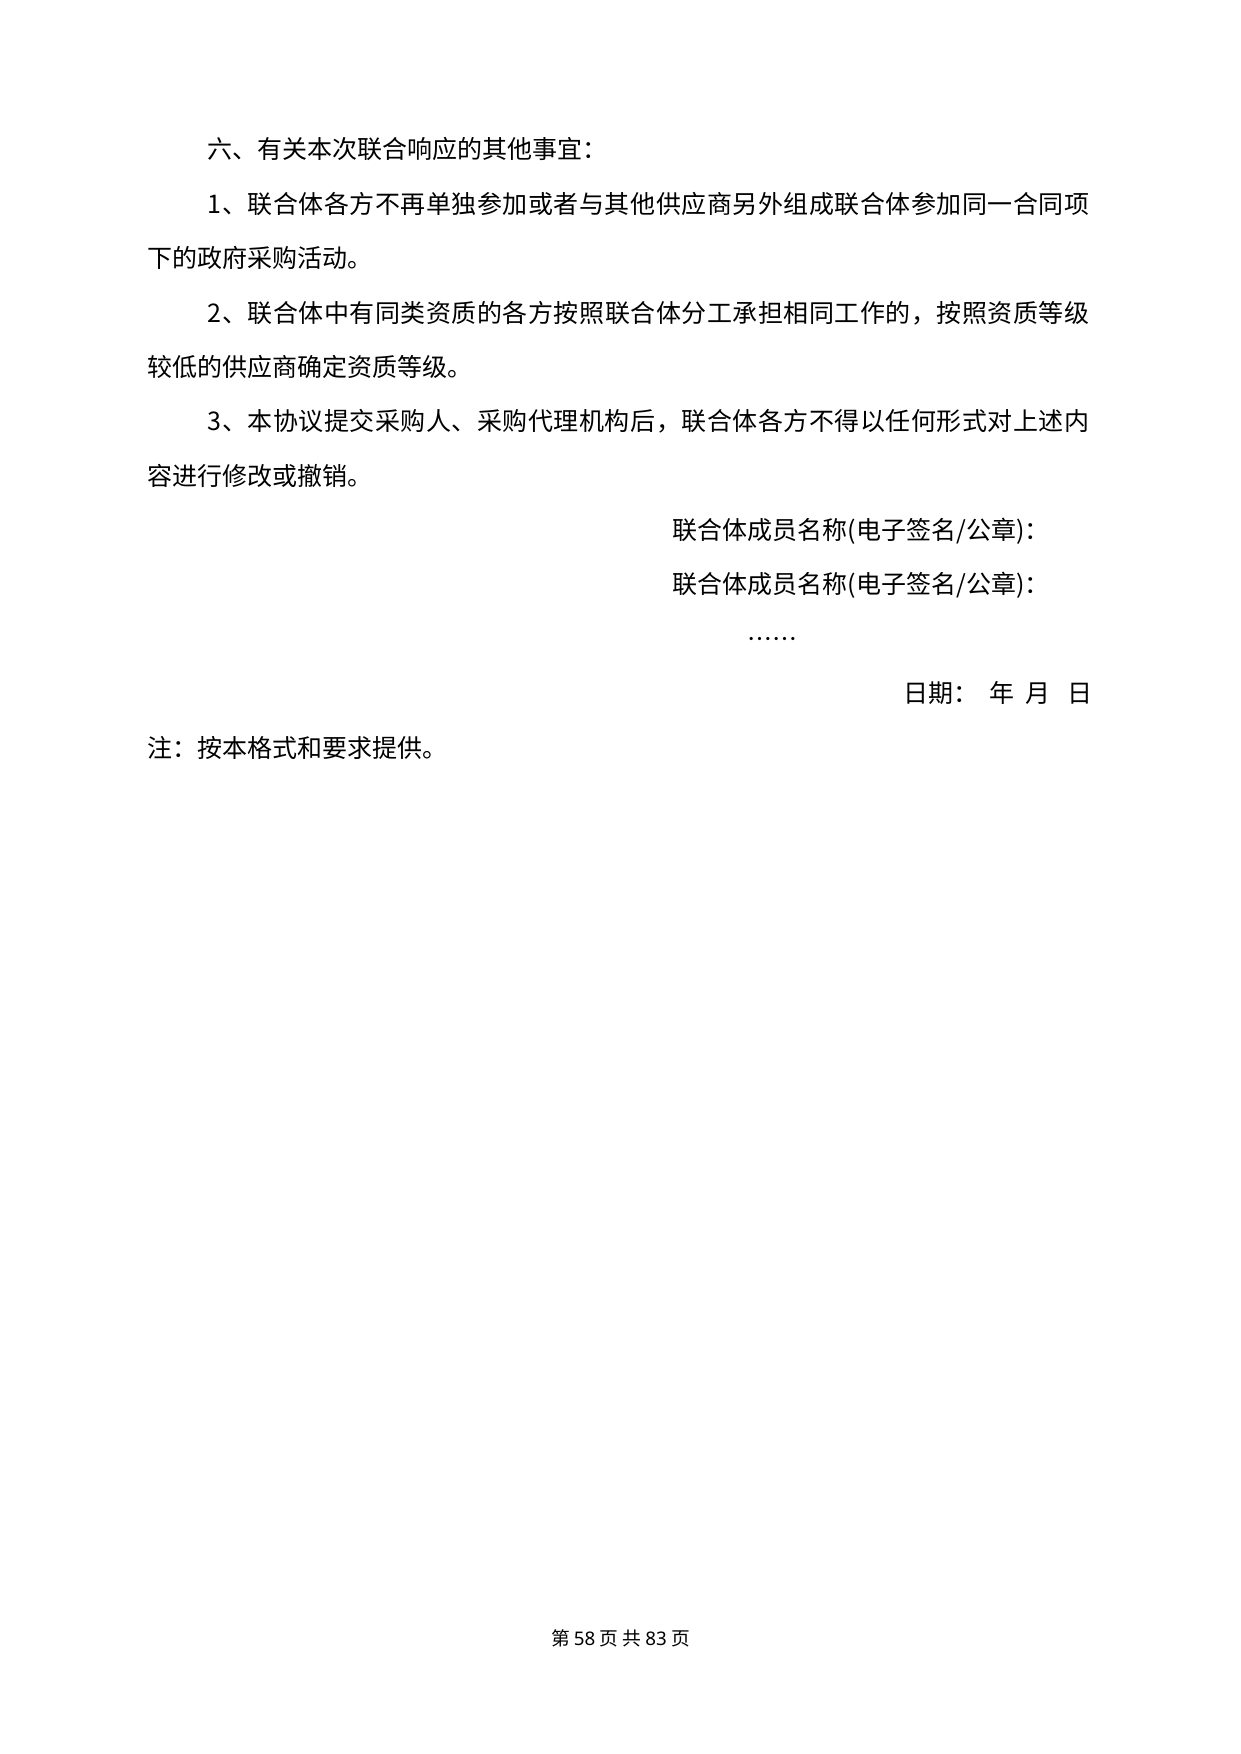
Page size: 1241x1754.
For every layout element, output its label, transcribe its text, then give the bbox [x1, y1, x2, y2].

text 六、有关本次联合响应的其他事宜： [148, 130, 1092, 166]
text 联合体成员名称(电子签名/公章)： [148, 511, 1092, 547]
text 2、联合体中有同类资质的各方按照联合体分工承担相同工作的，按照资质等级较低的供应商确定资质等级。 [148, 293, 1092, 384]
text 3、本协议提交采购人、采购代理机构后，联合体各方不得以任何形式对上述内容进行修改或撤销。 [148, 402, 1092, 492]
text 1、联合体各方不再单独参加或者与其他供应商另外组成联合体参加同一合同项下的政府采购活动。 [148, 184, 1092, 275]
text …… [148, 619, 1092, 656]
text 联合体成员名称(电子签名/公章)： [148, 565, 1092, 601]
text 注：按本格式和要求提供。 [148, 728, 1049, 764]
text 日期： 年 月 日 [148, 674, 1092, 710]
